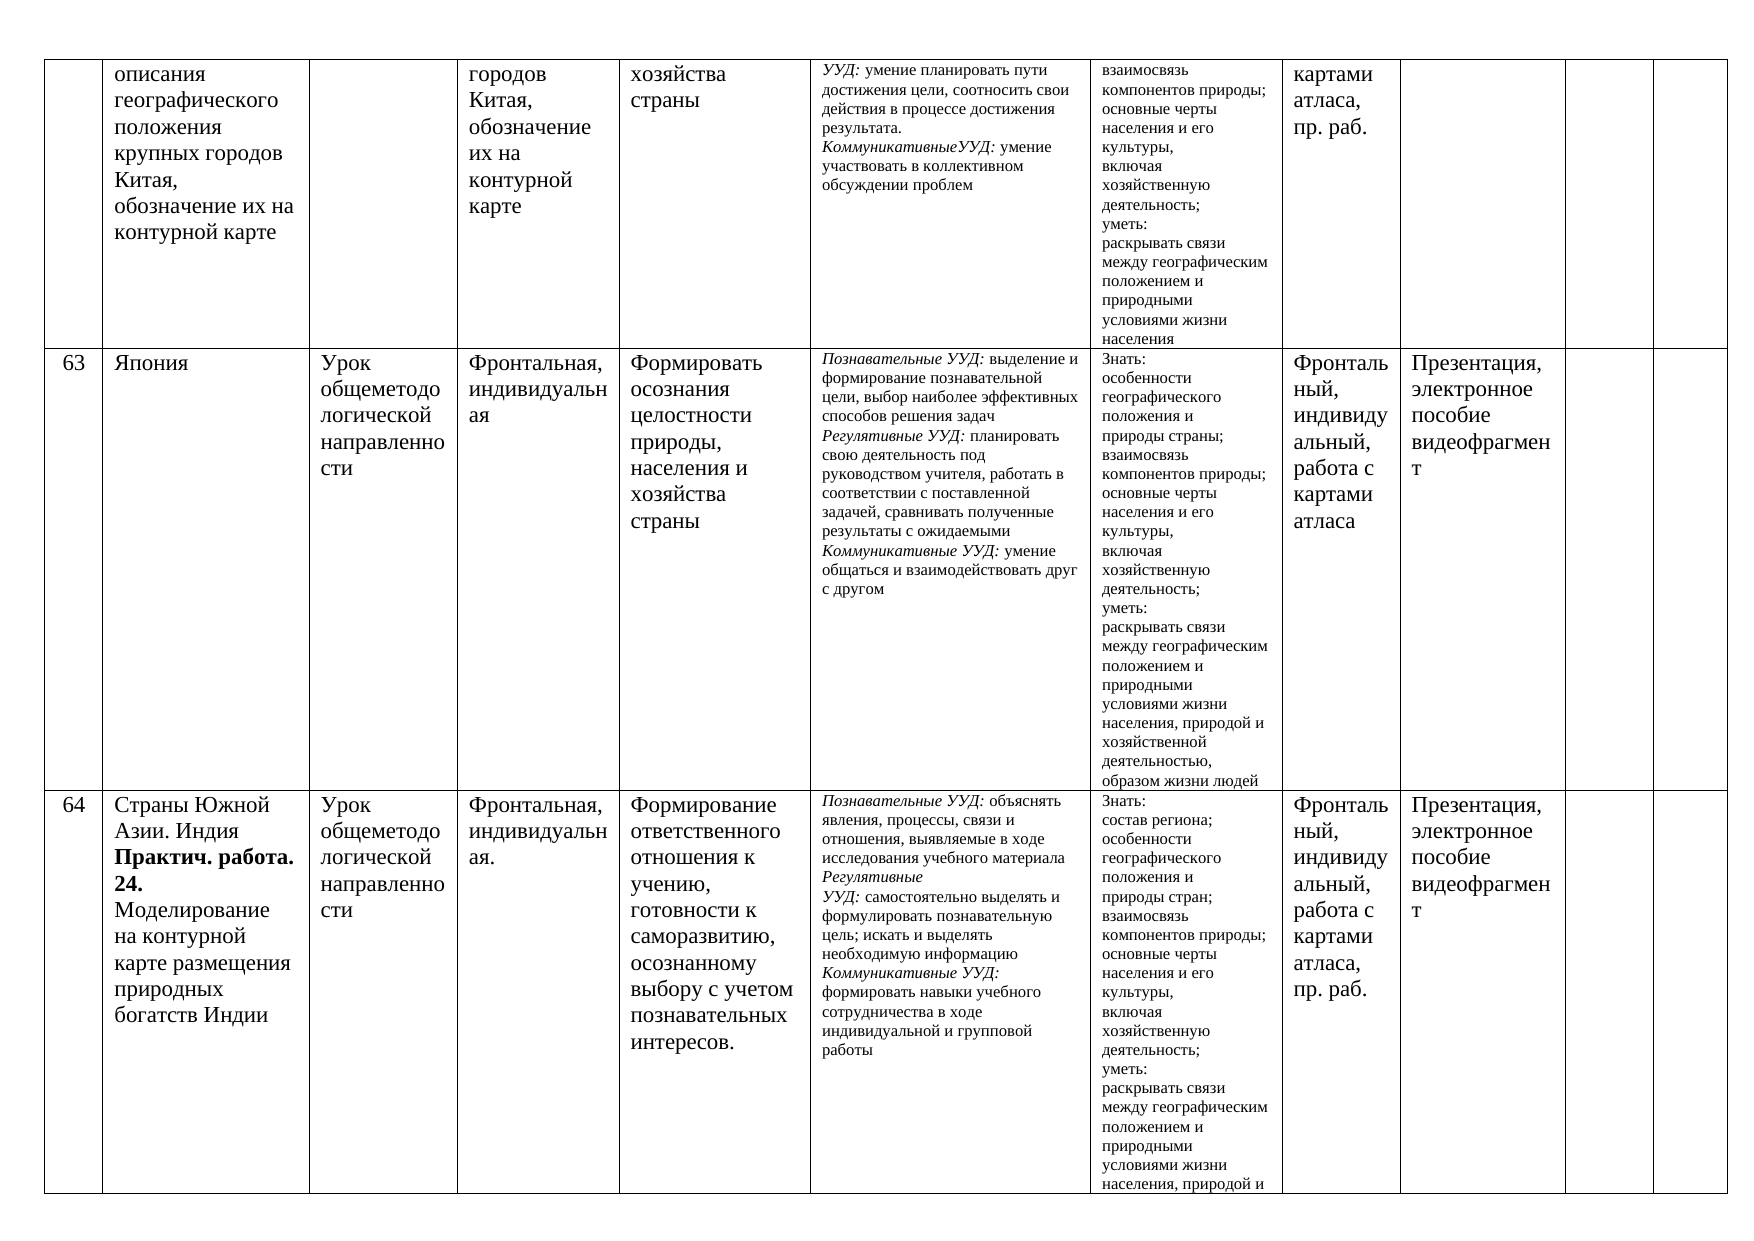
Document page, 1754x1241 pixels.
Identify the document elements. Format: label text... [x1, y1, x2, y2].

table_cell Фронтальный, индивидуальный, работа с картами атласа [1283, 349, 1400, 789]
table_cell [1654, 349, 1727, 789]
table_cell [310, 791, 457, 1193]
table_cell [1401, 791, 1565, 1193]
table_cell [103, 791, 309, 1193]
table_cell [458, 60, 619, 348]
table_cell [811, 60, 1090, 348]
table_cell [1566, 60, 1653, 348]
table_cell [1283, 791, 1400, 1193]
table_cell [1283, 60, 1400, 348]
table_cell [1401, 60, 1565, 348]
table_cell Презентация, электронное пособие видеофрагмент [1401, 349, 1565, 789]
table_cell 64 [45, 791, 102, 1193]
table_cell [1091, 60, 1282, 348]
table_cell 63 [45, 349, 102, 789]
table_cell [1566, 791, 1653, 1193]
table_cell Япония [103, 349, 309, 789]
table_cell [310, 60, 457, 348]
table_cell Урок общеметодологической направленности [310, 349, 457, 789]
table_cell 62 [45, 60, 102, 348]
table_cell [811, 791, 1090, 1193]
table_cell [1654, 791, 1727, 1193]
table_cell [620, 791, 810, 1193]
table_cell Формировать осознания целостности природы, населения и хозяйства страны [620, 349, 810, 789]
table_cell Фронтальная, индивидуальная [458, 349, 619, 789]
table_cell Знать: особенности географического положения и природы страны; взаимосвязь компонентов природы; основные черты населения и его культуры, включая хозяйственную деятельность; уметь: раскрывать связи между географическим положением и природными условиями жизни населения, природой и хозяйственной деятельностью, образом жизни людей [1091, 349, 1282, 789]
table_cell [1566, 349, 1653, 789]
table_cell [1091, 791, 1282, 1193]
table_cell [103, 60, 309, 348]
table_cell [1654, 60, 1727, 348]
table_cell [458, 791, 619, 1193]
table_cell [620, 60, 810, 348]
